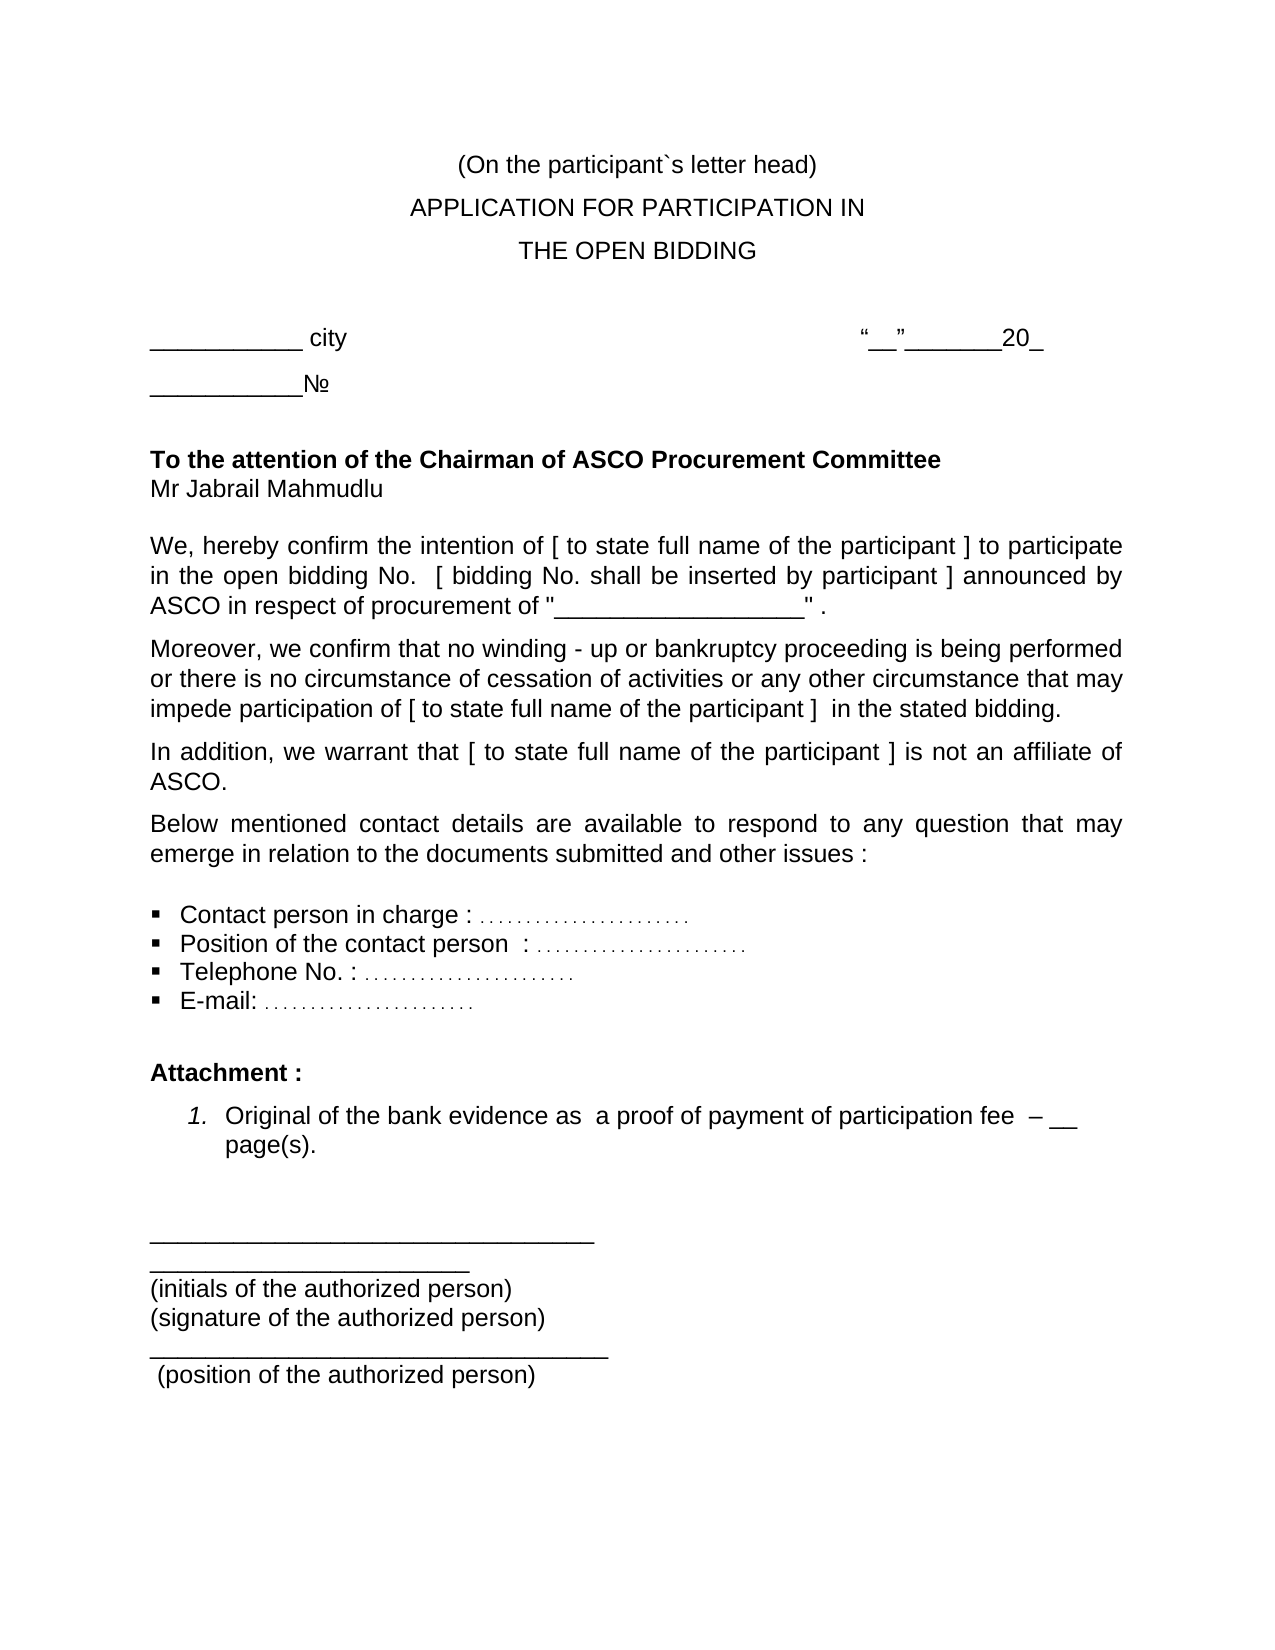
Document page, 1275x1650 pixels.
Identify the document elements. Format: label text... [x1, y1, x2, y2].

text Below mentioned contact details are available to respond to any question that may emerge in relation to the documents submitted and other issues : [150, 809, 1125, 868]
text (position of the authorized person) [150, 1360, 1125, 1389]
text ___________ city “__”_______20_ [150, 322, 1125, 351]
text _________________________________ [150, 1331, 1125, 1360]
list Position of the contact person : . . . . . . . . . . . . . . . . . . . . . . . [150, 928, 1125, 957]
list Telephone No. : . . . . . . . . . . . . . . . . . . . . . . . [150, 957, 1125, 986]
text Mr Jabrail Mahmudlu [150, 473, 1125, 502]
text We, hereby confirm the intention of [ to state full name of the participant ] to participate in the open bidding No. [ bidding No. shall be inserted by participant ] announced by ASCO in respect of procurement of "__________________" . [150, 531, 1125, 620]
text In addition, we warrant that [ to state full name of the participant ] is not an affiliate of ASCO. [150, 737, 1125, 796]
text Moreover, we confirm that no winding - up or bankruptcy proceeding is being performed or there is no circumstance of cessation of activities or any other circumstance that may impede participation of [ to state full name of the participant ] in the stated bidding. [150, 634, 1125, 723]
text To the attention of the Chairman of ASCO Procurement Committee [150, 445, 1125, 473]
text Attachment : [150, 1058, 1125, 1087]
text (On the participant`s letter head) [150, 150, 1125, 179]
text ___________№ [150, 369, 1125, 398]
text THE OPEN BIDDING [150, 236, 1125, 265]
list Original of the bank evidence as a proof of payment of participation fee – __ page(s). [187, 1101, 1125, 1159]
list E-mail: . . . . . . . . . . . . . . . . . . . . . . . [150, 986, 1125, 1015]
text ________________________________ _______________________ [150, 1216, 1125, 1274]
list Contact person in charge : . . . . . . . . . . . . . . . . . . . . . . . [150, 900, 1125, 928]
text (initials of the authorized person) (signature of the authorized person) [150, 1274, 1125, 1331]
text APPLICATION FOR PARTICIPATION IN [150, 193, 1125, 222]
